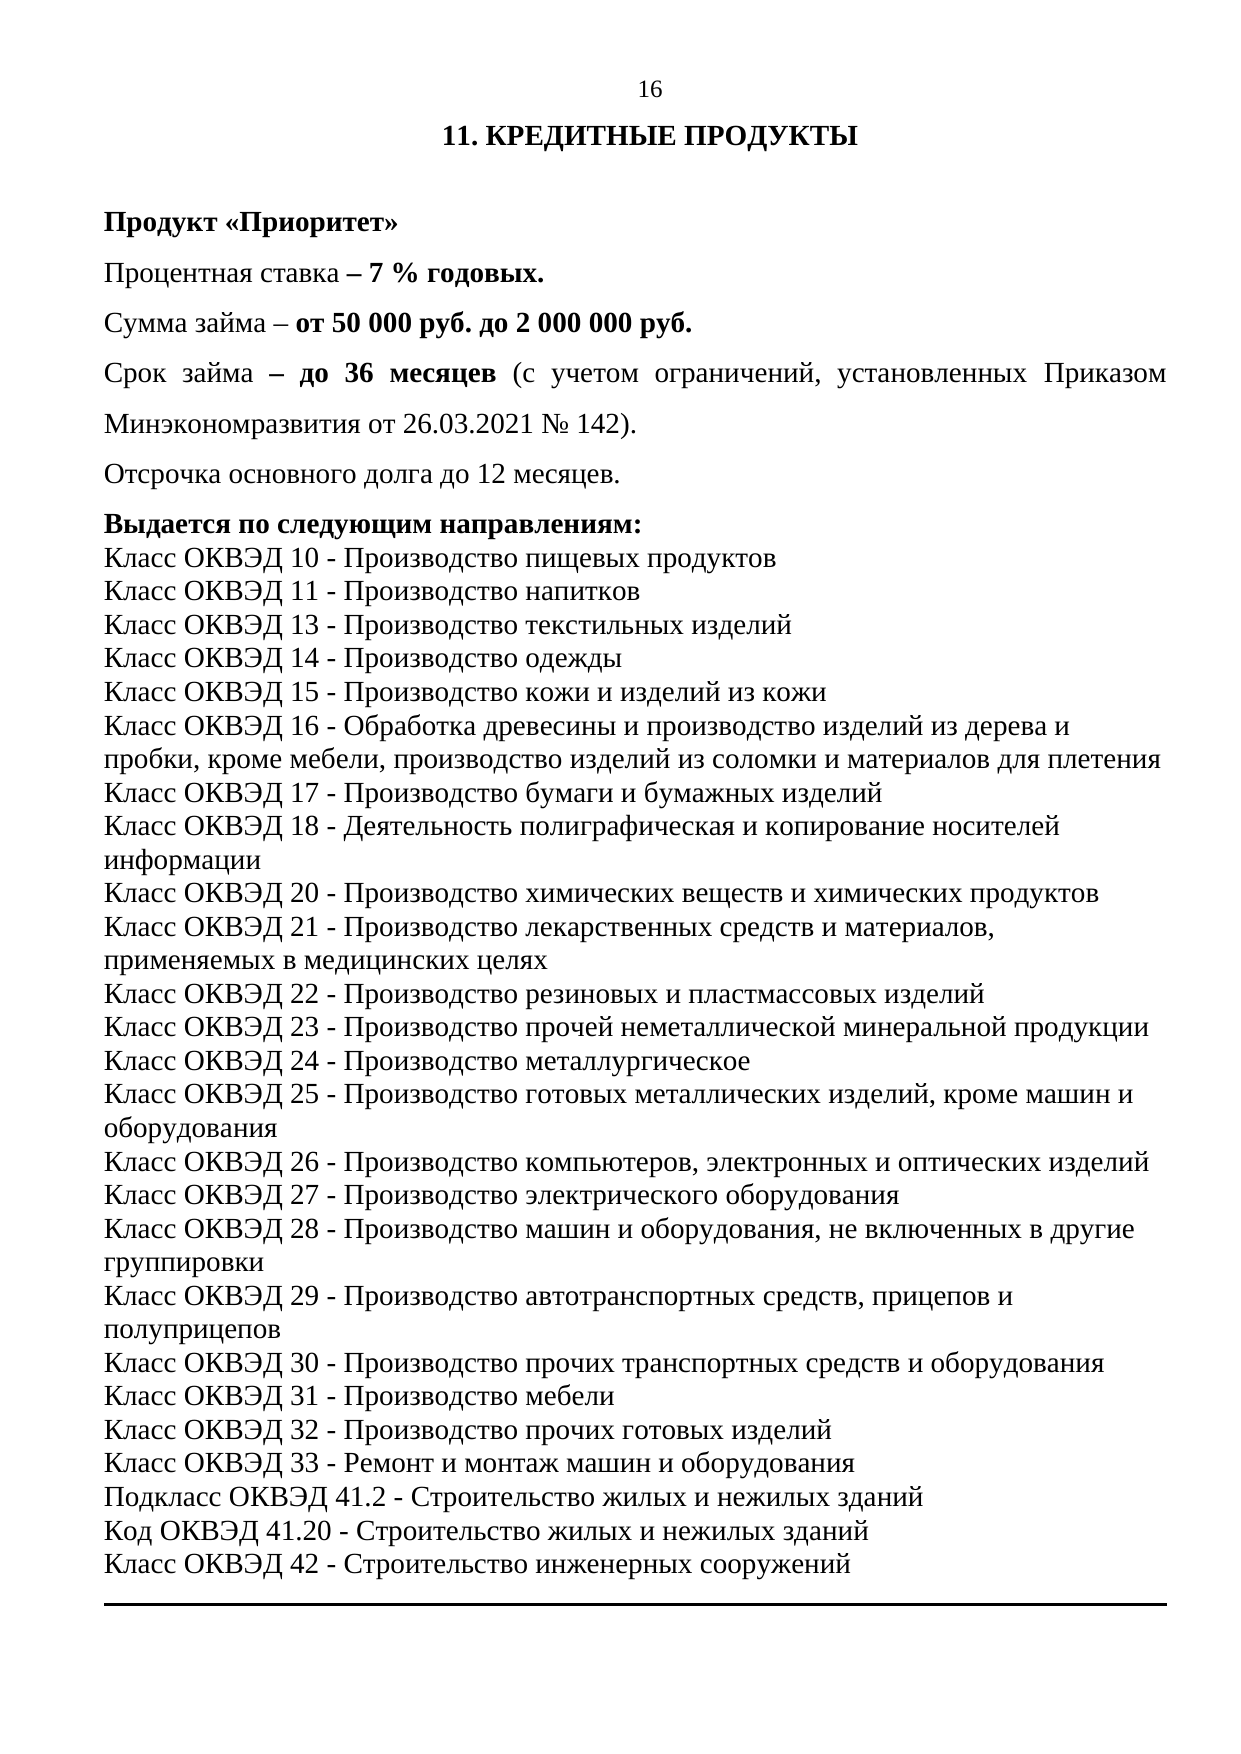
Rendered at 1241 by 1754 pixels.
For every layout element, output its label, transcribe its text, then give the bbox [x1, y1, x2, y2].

text Класс ОКВЭД 26 - Производство компьютеров, электронных и оптических изделий [103, 1144, 1167, 1177]
text Процентная ставка – 7 % годовых. [103, 255, 1166, 288]
text 11. КРЕДИТНЫЕ ПРОДУКТЫ [103, 118, 1196, 152]
text Класс ОКВЭД 11 - Производство напитков [103, 573, 1167, 607]
text Класс ОКВЭД 13 - Производство текстильных изделий [103, 607, 1167, 641]
text Класс ОКВЭД 18 - Деятельность полиграфическая и копирование носителей информации [103, 808, 1167, 875]
text Отсрочка основного долга до 12 месяцев. [103, 456, 1166, 489]
text Класс ОКВЭД 20 - Производство химических веществ и химических продуктов [103, 875, 1167, 909]
text Класс ОКВЭД 33 - Ремонт и монтаж машин и оборудования [103, 1446, 1167, 1479]
text Класс ОКВЭД 25 - Производство готовых металлических изделий, кроме машин и оборудования [103, 1077, 1167, 1144]
text Класс ОКВЭД 42 - Строительство инженерных сооружений [103, 1546, 1167, 1606]
text Класс ОКВЭД 21 - Производство лекарственных средств и материалов, применяемых в медицинских целях [103, 909, 1167, 976]
text Класс ОКВЭД 15 - Производство кожи и изделий из кожи [103, 674, 1167, 708]
text Класс ОКВЭД 27 - Производство электрического оборудования [103, 1177, 1167, 1211]
text Код ОКВЭД 41.20 - Строительство жилых и нежилых зданий [103, 1513, 1167, 1546]
text Продукт «Приоритет» [103, 204, 1166, 238]
text Класс ОКВЭД 23 - Производство прочей неметаллической минеральной продукции [103, 1009, 1167, 1043]
text Класс ОКВЭД 29 - Производство автотранспортных средств, прицепов и полуприцепов [103, 1278, 1167, 1345]
text Класс ОКВЭД 30 - Производство прочих транспортных средств и оборудования [103, 1345, 1167, 1378]
text Срок займа – до 36 месяцев (с учетом ограничений, установленных Приказом Минэкономразвития от 26.03.2021 № 142). [103, 355, 1166, 439]
text Класс ОКВЭД 22 - Производство резиновых и пластмассовых изделий [103, 976, 1167, 1009]
text Класс ОКВЭД 28 - Производство машин и оборудования, не включенных в другие группировки [103, 1211, 1167, 1278]
text Выдается по следующим направлениям: [103, 506, 1166, 540]
text Класс ОКВЭД 16 - Обработка древесины и производство изделий из дерева и пробки, кроме мебели, производство изделий из соломки и материалов для плетения [103, 708, 1167, 775]
text Сумма займа – от 50 000 руб. до 2 000 000 руб. [103, 305, 1166, 339]
text Класс ОКВЭД 24 - Производство металлургическое [103, 1043, 1167, 1077]
text Класс ОКВЭД 17 - Производство бумаги и бумажных изделий [103, 775, 1167, 808]
text Класс ОКВЭД 32 - Производство прочих готовых изделий [103, 1412, 1167, 1446]
text Класс ОКВЭД 31 - Производство мебели [103, 1378, 1167, 1412]
text Класс ОКВЭД 14 - Производство одежды [103, 641, 1167, 674]
text Класс ОКВЭД 10 - Производство пищевых продуктов [103, 540, 1167, 573]
text Подкласс ОКВЭД 41.2 - Строительство жилых и нежилых зданий [103, 1479, 1167, 1513]
